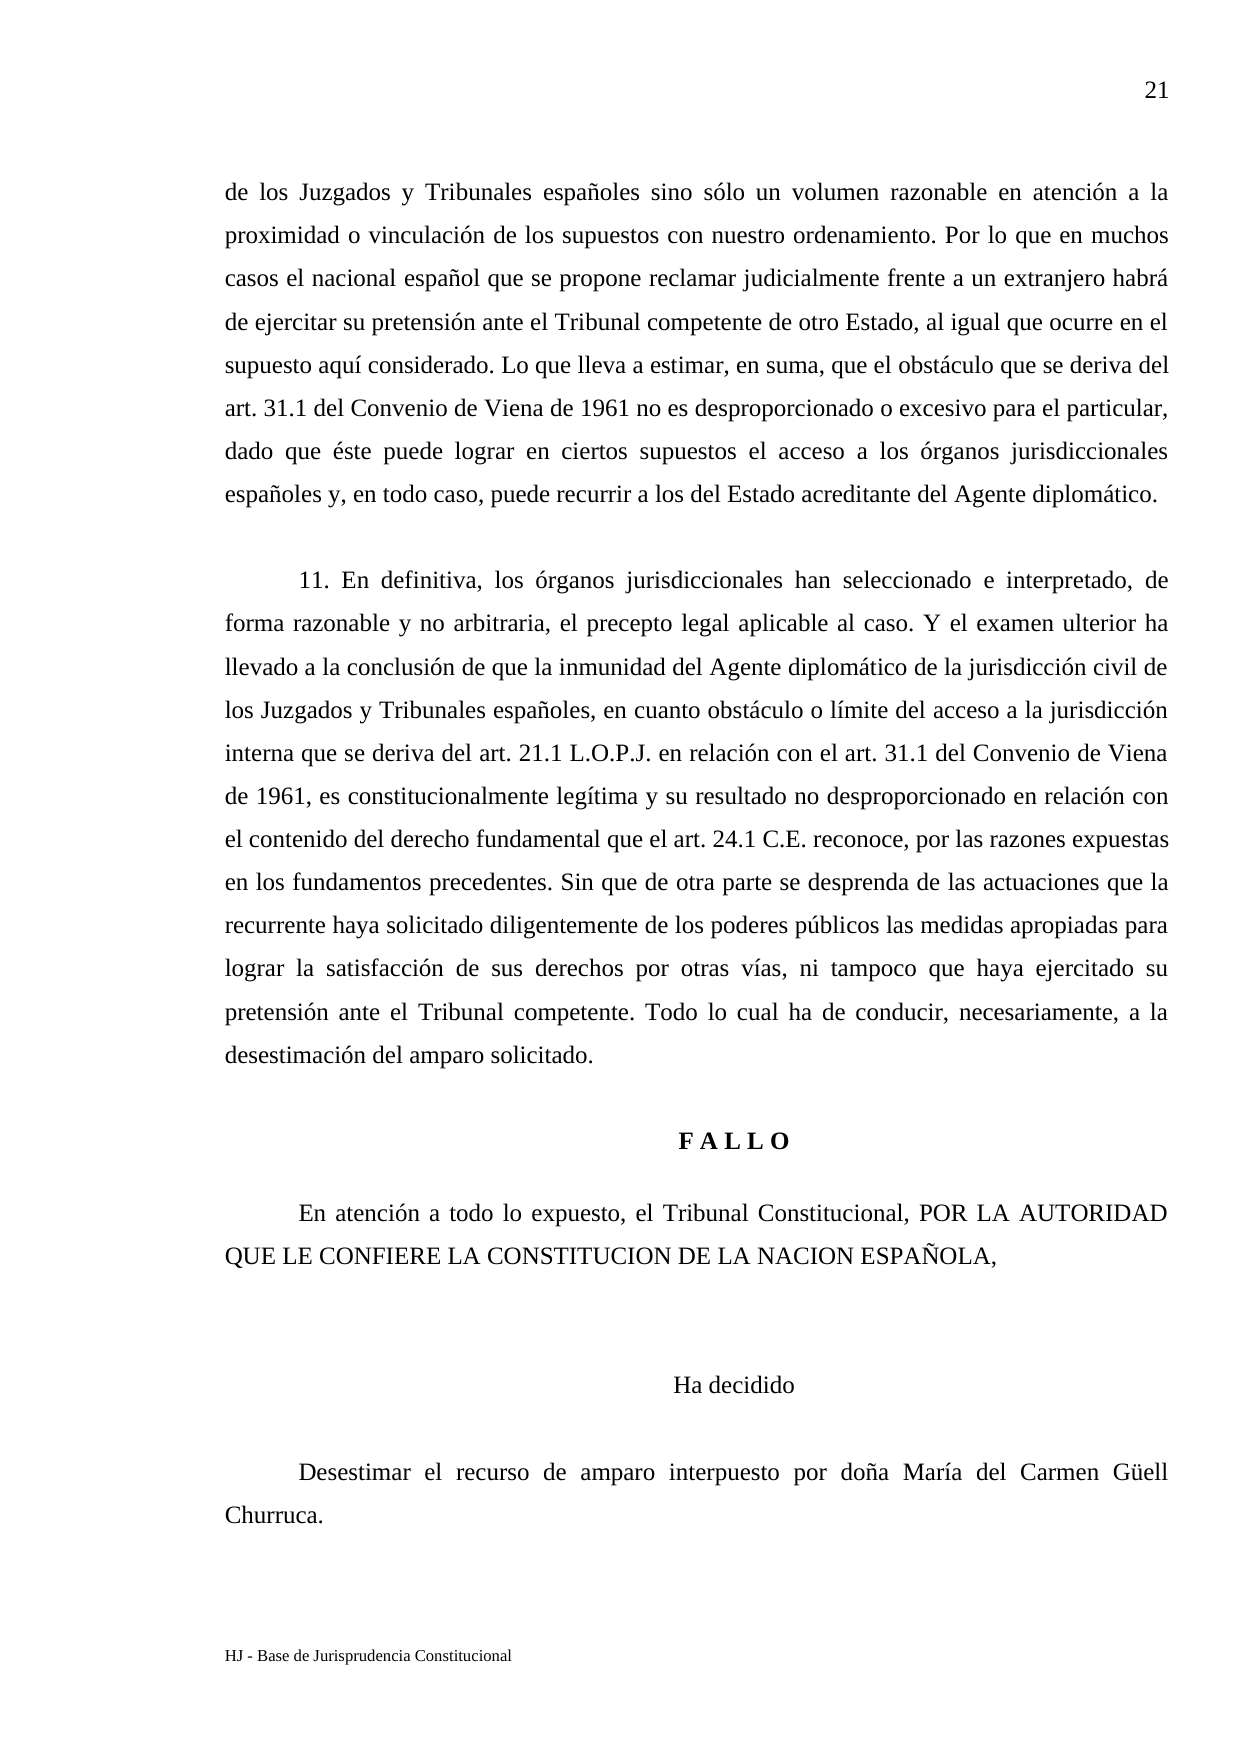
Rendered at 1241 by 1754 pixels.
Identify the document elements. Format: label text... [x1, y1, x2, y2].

subtitle F A L L O [224, 1126, 1169, 1155]
text Ha decidido [224, 1370, 1169, 1399]
text Desestimar el recurso de amparo interpuesto por doña María del Carmen Güell Churruca. [224, 1457, 1169, 1528]
text En atención a todo lo expuesto, el Tribunal Constitucional, POR LA AUTORIDAD QUE LE CONFIERE LA CONSTITUCION DE LA NACION ESPAÑOLA, [224, 1198, 1169, 1270]
text 11. En definitiva, los órganos jurisdiccionales han seleccionado e interpretado, de forma razonable y no arbitraria, el precepto legal aplicable al caso. Y el examen ulterior ha llevado a la conclusión de que la inmunidad del Agente diplomático de la jurisdicción civil de los Juzgados y Tribunales españoles, en cuanto obstáculo o límite del acceso a la jurisdicción interna que se deriva del art. 21.1 L.O.P.J. en relación con el art. 31.1 del Convenio de Viena de 1961, es constitucionalmente legítima y su resultado no desproporcionado en relación con el contenido del derecho fundamental que el art. 24.1 C.E. reconoce, por las razones expuestas en los fundamentos precedentes. Sin que de otra parte se desprenda de las actuaciones que la recurrente haya solicitado diligentemente de los poderes públicos las medidas apropiadas para lograr la satisfacción de sus derechos por otras vías, ni tampoco que haya ejercitado su pretensión ante el Tribunal competente. Todo lo cual ha de conducir, necesariamente, a la desestimación del amparo solicitado. [224, 565, 1169, 1068]
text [224, 177, 1169, 508]
